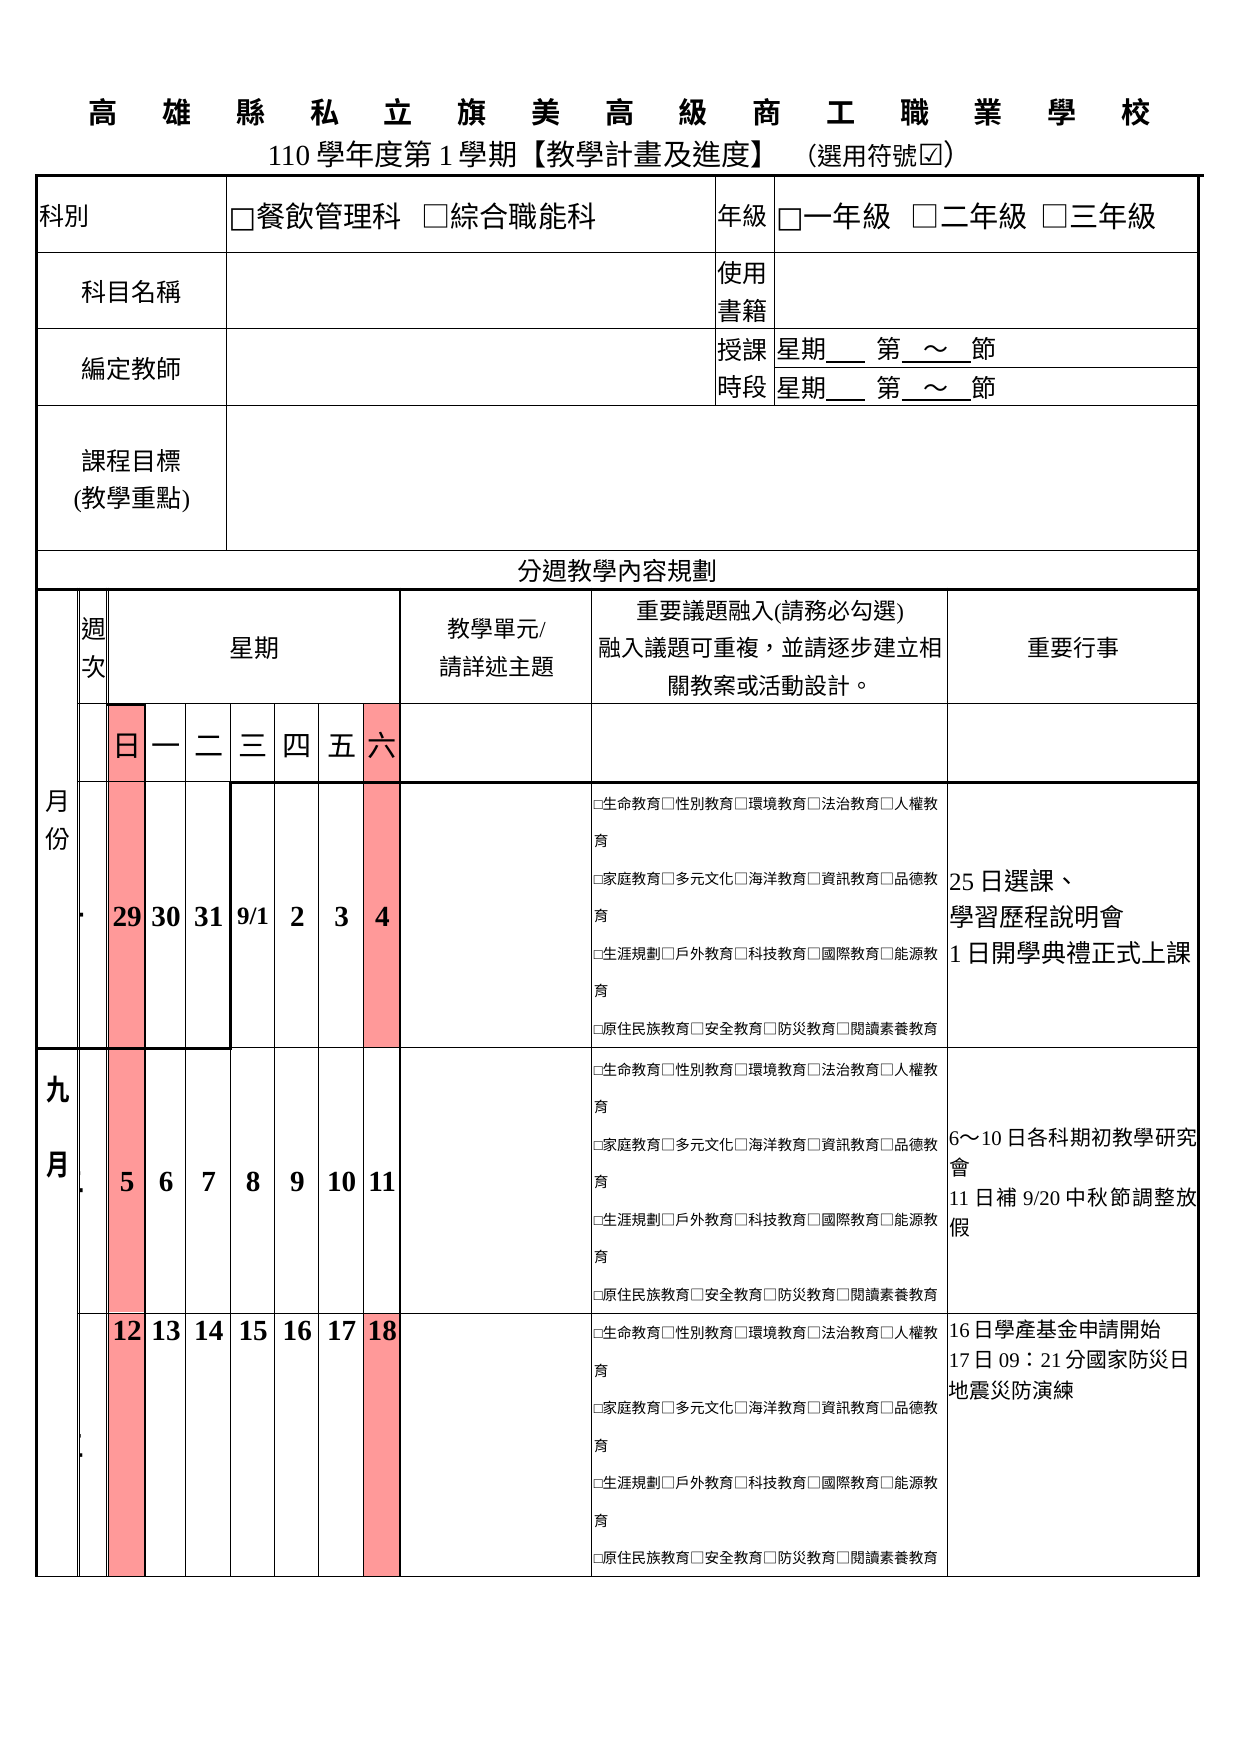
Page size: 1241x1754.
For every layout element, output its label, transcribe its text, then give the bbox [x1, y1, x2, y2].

table_cell [1200, 405, 1204, 550]
table_cell [592, 704, 947, 781]
table_cell [401, 1048, 591, 1312]
table_cell [227, 253, 715, 328]
table_cell 分週教學內容規劃 [38, 551, 1197, 587]
table_cell 九 月 [38, 1050, 77, 1576]
table_cell 10 [319, 1048, 363, 1312]
table_cell 11 [364, 1048, 399, 1312]
table_cell 四 [275, 704, 318, 781]
table_cell 9 [275, 1048, 318, 1312]
table_cell 使用書籍 [716, 253, 774, 328]
table_cell 課程目標 (教學重點) [38, 406, 226, 550]
table_cell 日 [109, 706, 144, 781]
table_cell [401, 1314, 591, 1576]
table_header 餐飲管理科 綜合職能科 [227, 177, 715, 252]
table_cell 星期 第 ～ 節 [775, 329, 1197, 367]
table_cell 29 [109, 782, 144, 1047]
table_cell 9/1 [232, 784, 274, 1047]
table_header [1200, 177, 1204, 252]
table_cell 7 [186, 1050, 230, 1312]
table_cell 二 [80, 1050, 106, 1312]
table_cell 30 [146, 782, 185, 1047]
table_cell 18 [364, 1314, 399, 1576]
table_header 年級 [716, 177, 774, 252]
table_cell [592, 1314, 947, 1576]
table_cell 編定教師 [38, 329, 226, 405]
table_cell [1200, 252, 1204, 328]
table_cell 2 [275, 784, 318, 1047]
table_cell 12 [109, 1314, 144, 1576]
table_cell [401, 704, 591, 781]
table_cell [592, 1048, 947, 1312]
table_cell 五 [319, 704, 363, 781]
table_cell 8 [231, 1048, 274, 1312]
table_cell 14 [186, 1314, 230, 1576]
table_cell 25日選課、 學習歷程說明會 1日開學典禮正式上課 [948, 784, 1197, 1047]
table_cell 6 [146, 1050, 185, 1312]
table_cell 二 [186, 704, 230, 781]
table_cell 6～10日各科期初教學研究會 11日補9/20中秋節調整放假 [948, 1048, 1197, 1312]
table_cell [227, 329, 715, 405]
table_cell 3 [319, 784, 363, 1047]
table_cell □生命教育□性別教育□環境教育□法治教育□人權教育 □家庭教育□多元文化□海洋教育□資訊教育□品德教育 □生涯規劃□戶外教育□科技教育□國際教育□能源教育 □原住民族教育□安全教育□防災教育□閱讀素養教育 [592, 784, 947, 1047]
table_cell 星期 [109, 591, 399, 703]
table_cell 六 [364, 704, 399, 781]
table_cell 17 [319, 1314, 363, 1576]
table_cell 16 [275, 1314, 318, 1576]
table_cell [80, 704, 106, 781]
table_cell [1200, 550, 1204, 587]
table_cell 教學單元/ 請詳述主題 [401, 591, 591, 703]
table_cell [227, 406, 1197, 550]
table_cell 4 [364, 784, 399, 1047]
text 高雄縣私立旗美高級商工職業學校 [89, 89, 1152, 132]
table_cell 16日學產基金申請開始 17日09：21分國家防災日 地震災防演練 [948, 1314, 1197, 1576]
table_cell 一 [80, 782, 106, 1047]
table_cell [1200, 328, 1204, 405]
table_cell 重要議題融入(請務必勾選) 融入議題可重複，並請逐步建立相關教案或活動設計。 [592, 591, 947, 703]
table_cell [948, 704, 1197, 781]
table_cell 5 [109, 1050, 144, 1312]
table_cell [775, 253, 1197, 328]
table_cell 31 [186, 782, 229, 1047]
table_cell 一 [146, 704, 185, 781]
table_header 科別 [38, 177, 226, 252]
table_cell 三 [231, 704, 274, 781]
table_cell 13 [146, 1314, 185, 1576]
table_cell 週 次 [80, 591, 106, 703]
text 110學年度第1學期【教學計畫及進度】 （選用符號☑） [89, 132, 1152, 174]
table_cell [401, 784, 591, 1047]
table_cell 三 [80, 1314, 106, 1576]
table_cell 星期 第 ～ 節 [775, 368, 1197, 405]
table_cell 月 份 [38, 591, 77, 1047]
table_cell 科目名稱 [38, 253, 226, 328]
table_header 一年級 二年級 三年級 [775, 177, 1197, 252]
table_cell 授課時段 [716, 329, 774, 405]
table_cell 15 [231, 1314, 274, 1576]
table_cell 重要行事 [948, 591, 1197, 703]
